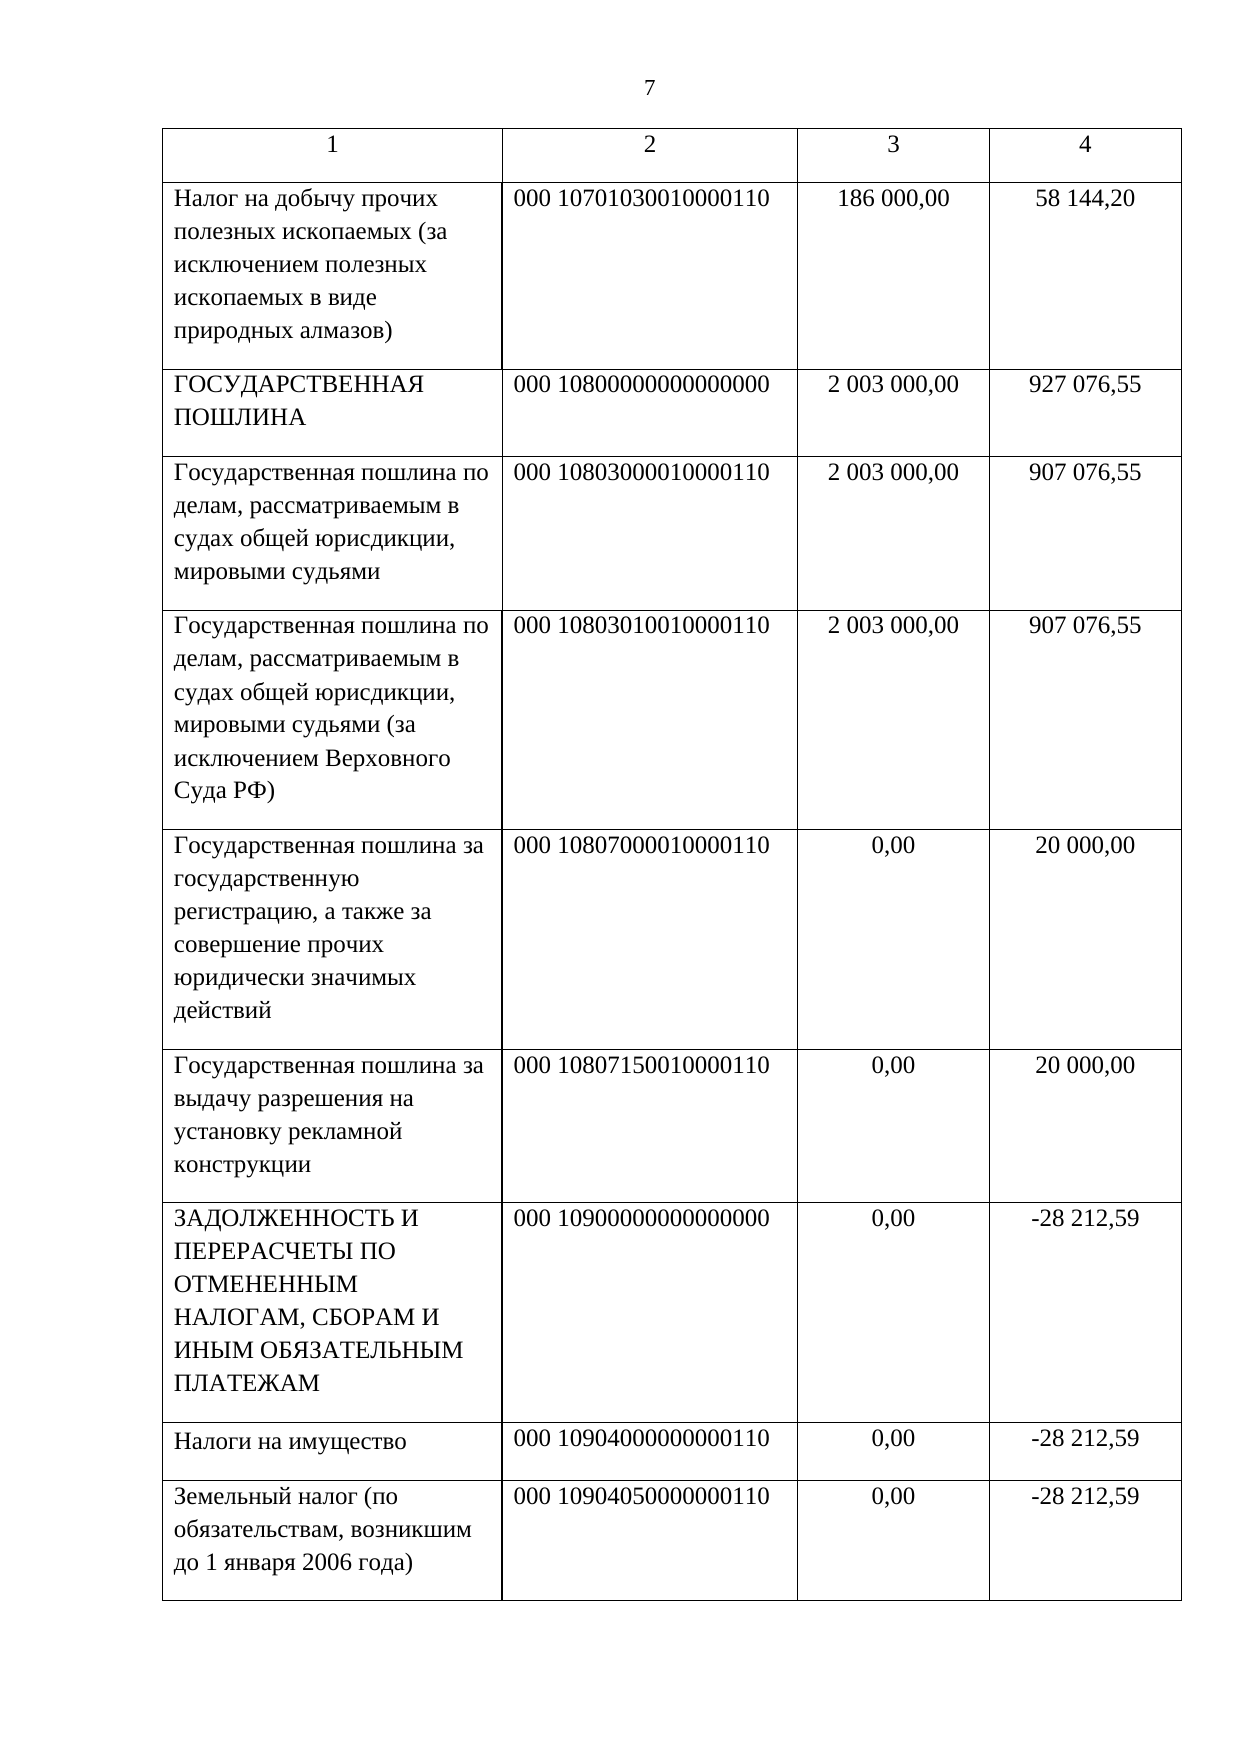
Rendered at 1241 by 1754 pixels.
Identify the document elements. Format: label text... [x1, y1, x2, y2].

table_cell 000 10803010010000110 [503, 611, 797, 829]
table_cell 0,00 [798, 830, 989, 1049]
table_cell 58 144,20 [990, 183, 1181, 368]
table_cell 000 10807000010000110 [503, 830, 797, 1049]
table_header 2 [503, 129, 797, 182]
table_cell Государственная пошлина по делам, рассматриваемым в судах общей юрисдикции, мировыми судьями (за исключением Верховного Суда РФ) [163, 611, 501, 829]
table_cell 000 10807150010000110 [503, 1050, 797, 1202]
table_cell 000 10900000000000000 [503, 1203, 797, 1422]
table_cell 000 10701030010000110 [503, 183, 797, 368]
table_cell 2 003 000,00 [798, 611, 989, 829]
table_cell 000 10800000000000000 [503, 370, 797, 456]
table_cell Земельный налог (по обязательствам, возникшим до 1 января 2006 года) [163, 1481, 501, 1600]
table_cell ЗАДОЛЖЕННОСТЬ И ПЕРЕРАСЧЕТЫ ПО ОТМЕНЕННЫМ НАЛОГАМ, СБОРАМ И ИНЫМ ОБЯЗАТЕЛЬНЫМ ПЛАТЕЖАМ [163, 1203, 501, 1422]
table_cell 907 076,55 [990, 611, 1181, 829]
table_cell Налоги на имущество [163, 1423, 501, 1480]
table_cell 0,00 [798, 1050, 989, 1202]
table_cell Государственная пошлина за выдачу разрешения на установку рекламной конструкции [163, 1050, 501, 1202]
table_cell 20 000,00 [990, 830, 1181, 1049]
table_header 4 [990, 129, 1181, 182]
table_cell 186 000,00 [798, 183, 989, 368]
table_header 1 [163, 129, 502, 182]
table_cell 2 003 000,00 [798, 370, 989, 456]
table_cell 927 076,55 [990, 370, 1181, 456]
table_cell -28 212,59 [990, 1203, 1181, 1422]
table_cell 0,00 [798, 1481, 989, 1600]
table_cell Налог на добычу прочих полезных ископаемых (за исключением полезных ископаемых в виде природных алмазов) [163, 183, 501, 368]
table_cell 000 10904000000000110 [503, 1423, 797, 1480]
table_cell Государственная пошлина за государственную регистрацию, а также за совершение прочих юридически значимых действий [163, 830, 501, 1049]
table_cell -28 212,59 [990, 1481, 1181, 1600]
table_cell Государственная пошлина по делам, рассматриваемым в судах общей юрисдикции, мировыми судьями [163, 457, 502, 609]
table_cell 000 10904050000000110 [503, 1481, 797, 1600]
table_header 3 [798, 129, 989, 182]
table_cell 2 003 000,00 [798, 457, 989, 609]
table_cell 0,00 [798, 1423, 989, 1480]
table_cell ГОСУДАРСТВЕННАЯ ПОШЛИНА [163, 370, 502, 456]
table_cell 0,00 [798, 1203, 989, 1422]
table_cell -28 212,59 [990, 1423, 1181, 1480]
table_cell 000 10803000010000110 [503, 457, 797, 609]
table_cell 907 076,55 [990, 457, 1181, 609]
table_cell 20 000,00 [990, 1050, 1181, 1202]
